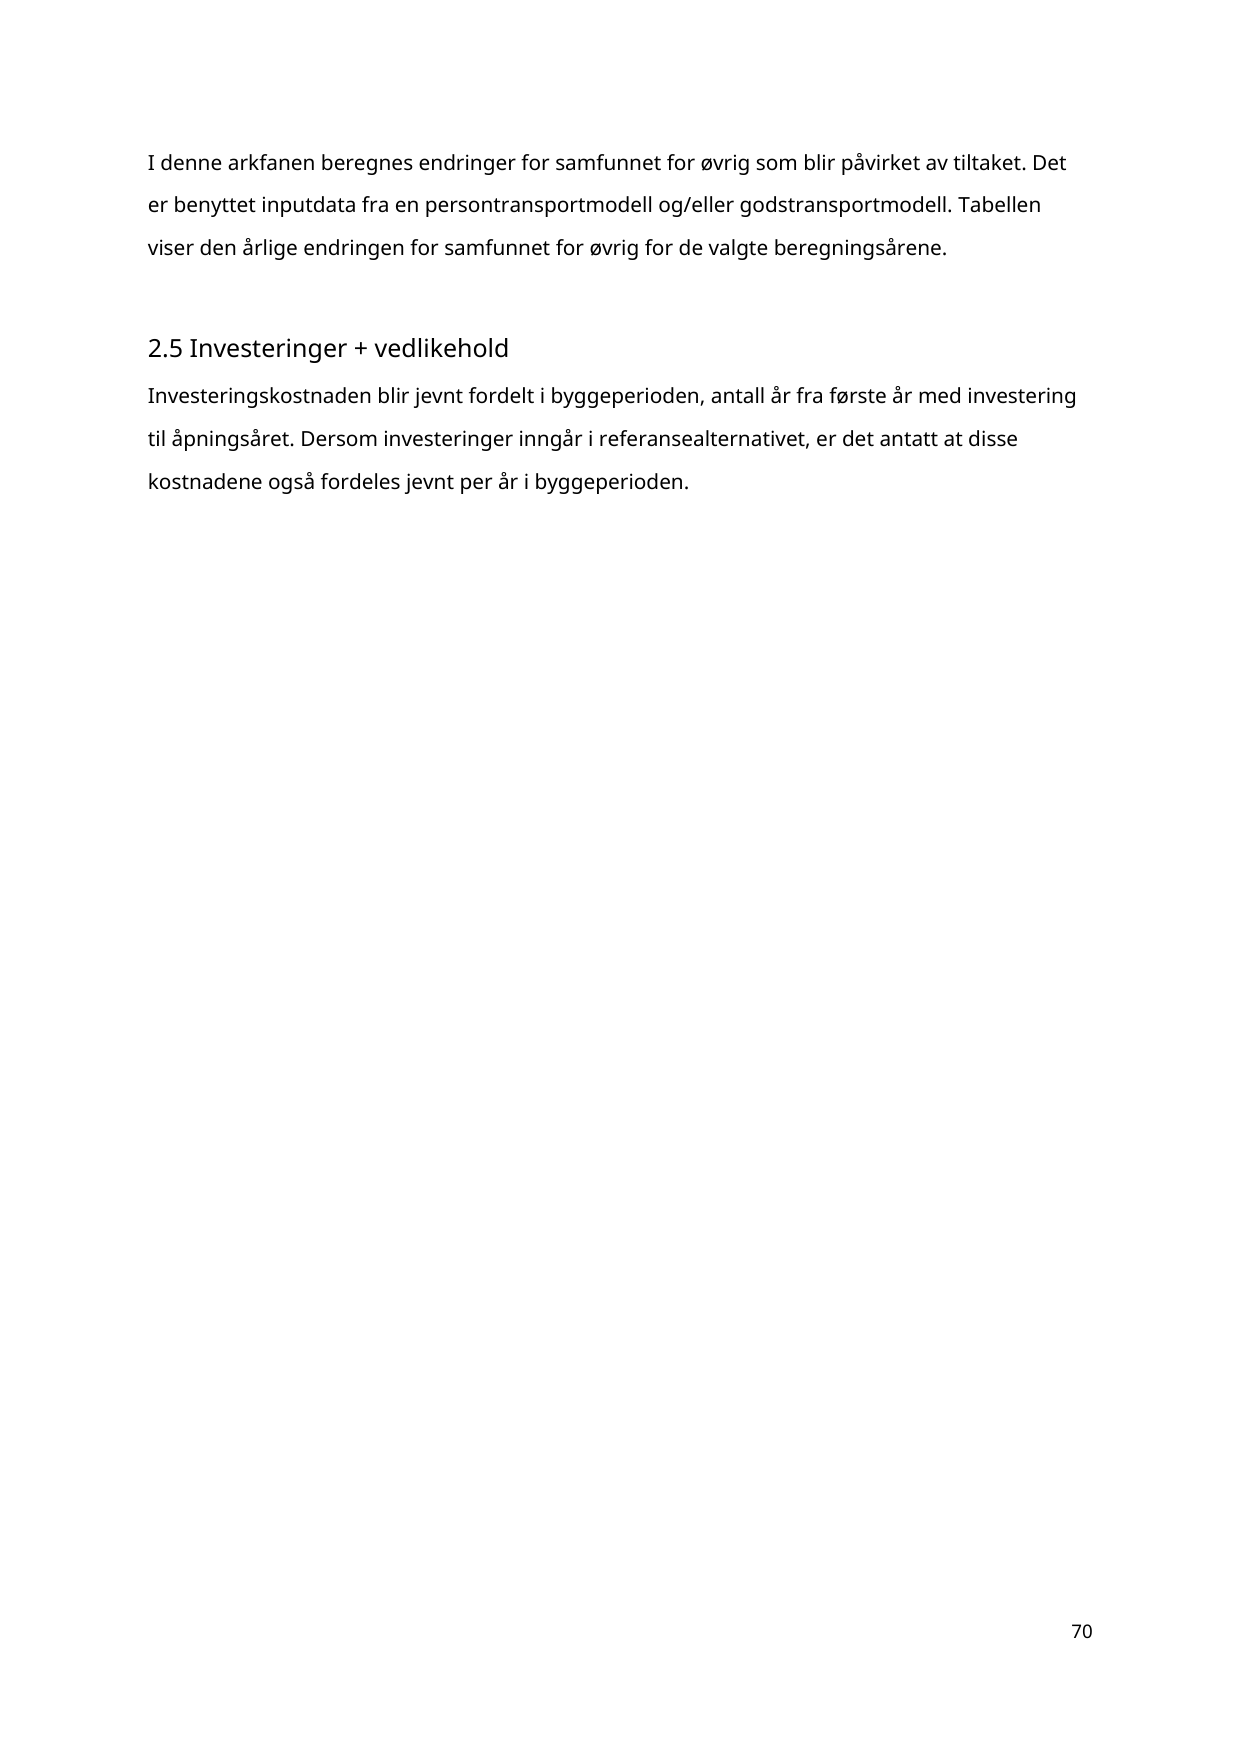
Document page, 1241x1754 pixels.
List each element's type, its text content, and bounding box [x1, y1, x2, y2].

subtitle 2.5 Investeringer + vedlikehold [148, 331, 1093, 364]
text I denne arkfanen beregnes endringer for samfunnet for øvrig som blir påvirket av tiltaket. Det er benyttet inputdata fra en persontransportmodell og/eller godstransportmodell. Tabellen viser den årlige endringen for samfunnet for øvrig for de valgte beregningsårene. [148, 148, 1093, 261]
text Investeringskostnaden blir jevnt fordelt i byggeperioden, antall år fra første år med investering til åpningsåret. Dersom investeringer inngår i referansealternativet, er det antatt at disse kostnadene også fordeles jevnt per år i byggeperioden. [148, 382, 1093, 495]
